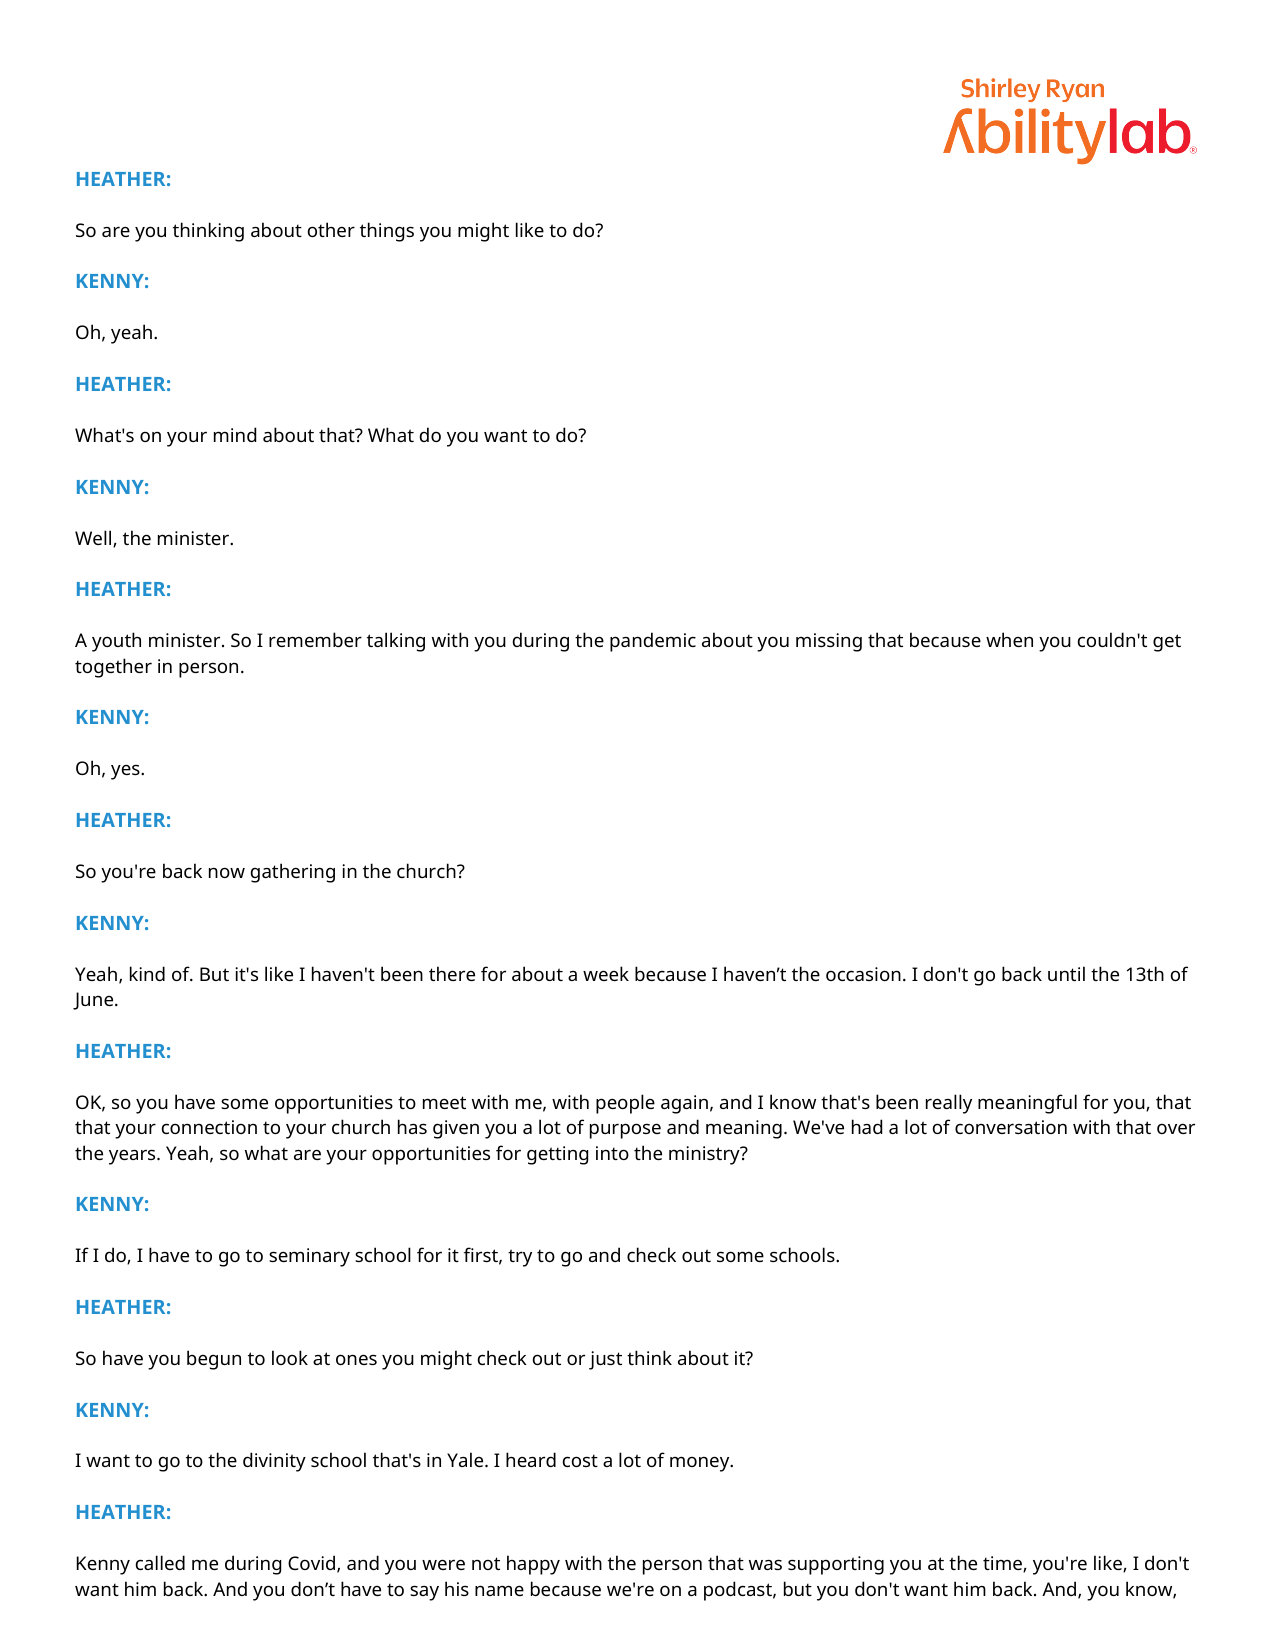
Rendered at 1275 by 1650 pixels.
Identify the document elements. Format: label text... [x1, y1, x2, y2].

text Yeah, kind of. But it's like I haven't been there for about a week because I haven’t the occasion. I don't go back until the 13th of June. [75, 961, 1200, 1012]
text KENNY: [75, 703, 1200, 731]
text HEATHER: [75, 575, 1200, 602]
text If I do, I have to go to seminary school for it first, try to go and check out some schools. [75, 1243, 1200, 1268]
text HEATHER: [75, 1293, 1200, 1320]
text I want to go to the divinity school that's in Yale. I heard cost a lot of money. [75, 1448, 1200, 1473]
text A youth minister. So I remember talking with you during the pandemic about you missing that because when you couldn't get together in person. [75, 627, 1200, 678]
text So are you thinking about other things you might like to do? [75, 217, 1200, 243]
text So have you begun to look at ones you might check out or just think about it? [75, 1345, 1200, 1371]
text Oh, yes. [75, 756, 1200, 781]
text HEATHER: [75, 165, 1200, 192]
text HEATHER: [75, 806, 1200, 833]
text OK, so you have some opportunities to meet with me, with people again, and I know that's been really meaningful for you, that that your connection to your church has given you a lot of purpose and meaning. We've had a lot of conversation with that over the years. Yeah, so what are your opportunities for getting into the ministry? [75, 1089, 1200, 1166]
text So you're back now gathering in the church? [75, 858, 1200, 884]
text KENNY: [75, 473, 1200, 500]
text HEATHER: [75, 1498, 1200, 1525]
text KENNY: [75, 909, 1200, 936]
text What's on your mind about that? What do you want to do? [75, 422, 1200, 448]
picture [910, 46, 1230, 197]
text KENNY: [75, 268, 1200, 295]
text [75, 1550, 1200, 1601]
text KENNY: [75, 1191, 1200, 1218]
text Oh, yeah. [75, 320, 1200, 345]
text HEATHER: [75, 1037, 1200, 1064]
text Well, the minister. [75, 525, 1200, 550]
text KENNY: [75, 1396, 1200, 1423]
text HEATHER: [75, 370, 1200, 397]
